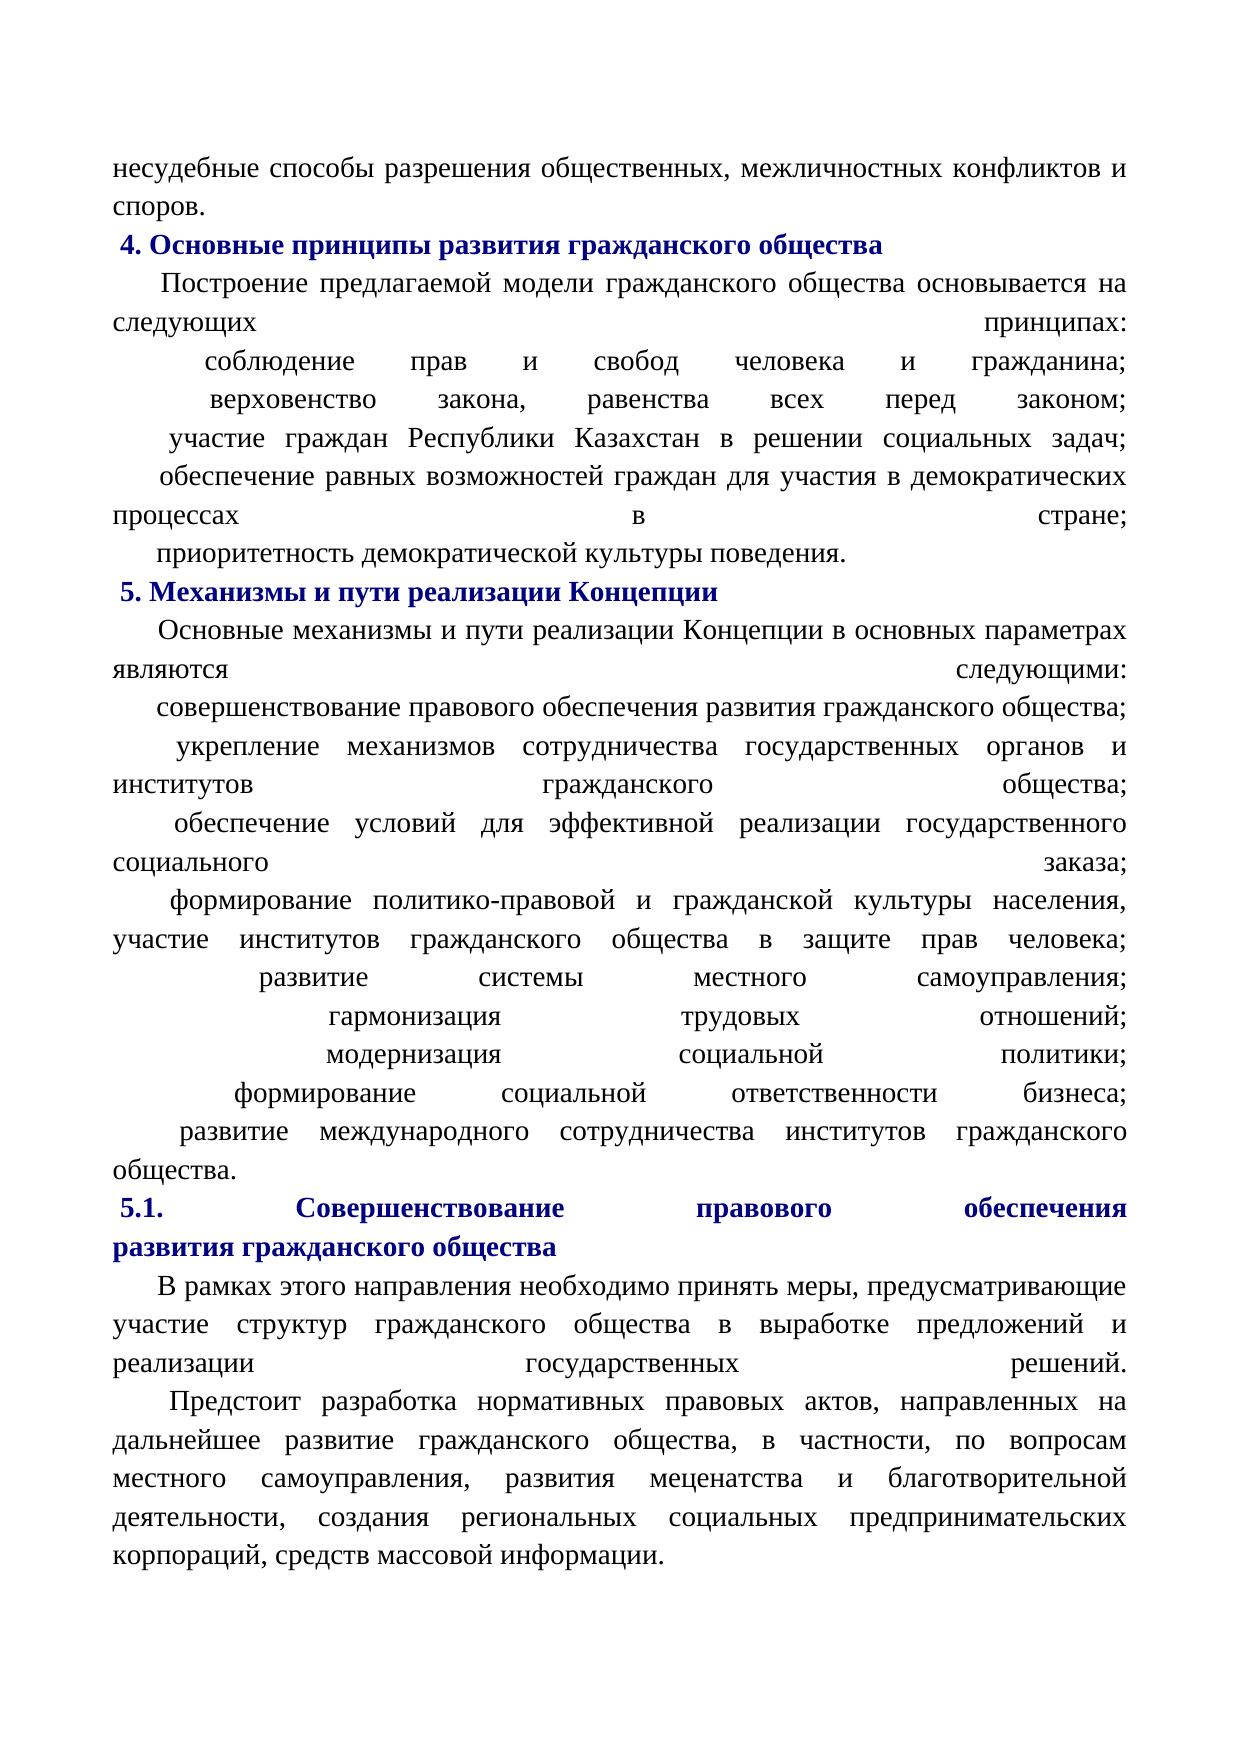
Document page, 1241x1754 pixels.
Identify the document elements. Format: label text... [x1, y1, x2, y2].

text Основные механизмы и пути реализации Концепции в основных параметрах являются следующими: совершенствование правового обеспечения развития гражданского общества; укрепление механизмов сотрудничества государственных органов и институтов гражданского общества; обеспечение условий для эффективной реализации государственного социального заказа; формирование политико-правовой и гражданской культуры населения, участие институтов гражданского общества в защите прав человека; развитие системы местного самоуправления; гармонизация трудовых отношений; модернизация социальной политики; формирование социальной ответственности бизнеса; развитие международного сотрудничества институтов гражданского общества. [112, 612, 1128, 1186]
text 4. Основные принципы развития гражданского общества [112, 227, 1128, 261]
text 5.1. Совершенствование правового обеспечения развития гражданского общества [112, 1191, 1128, 1263]
text 5. Механизмы и пути реализации Концепции [112, 574, 1128, 607]
text В рамках этого направления необходимо принять меры, предусматривающие участие структур гражданского общества в выработке предложений и реализации государственных решений. Предстоит разработка нормативных правовых актов, направленных на дальнейшее развитие гражданского общества, в частности, по вопросам местного самоуправления, развития меценатства и благотворительной деятельности, создания региональных социальных предпринимательских корпораций, средств массовой информации. [112, 1268, 1128, 1571]
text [112, 150, 1128, 222]
text Построение предлагаемой модели гражданского общества основывается на следующих принципах: соблюдение прав и свобод человека и гражданина; верховенство закона, равенства всех перед законом; участие граждан Республики Казахстан в решении социальных задач; обеспечение равных возможностей граждан для участия в демократических процессах в стране; приоритетность демократической культуры поведения. [112, 266, 1128, 569]
